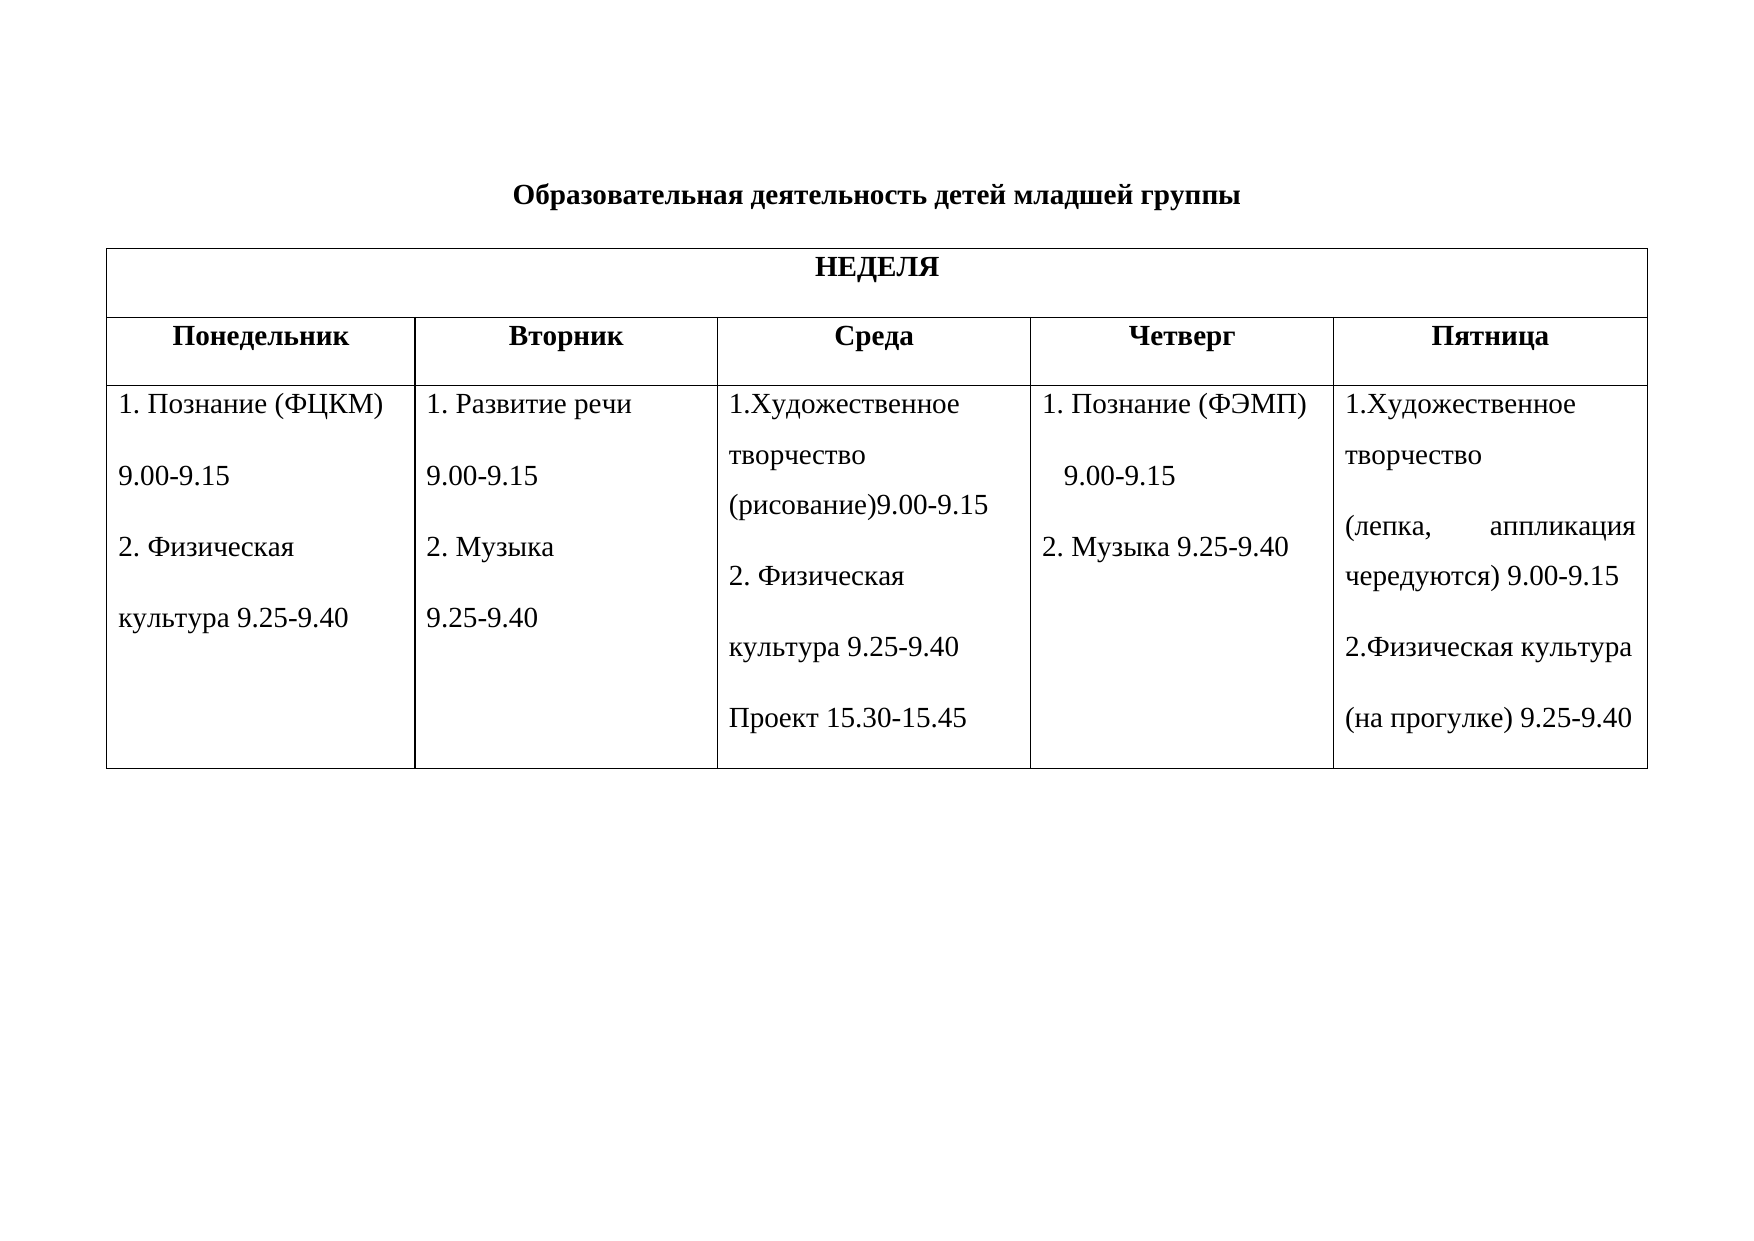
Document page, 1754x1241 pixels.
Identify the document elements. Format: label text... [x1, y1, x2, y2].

table_cell 1. Развитие речи 9.00-9.15 2. Музыка 9.25-9.40 [416, 386, 717, 768]
table_cell Четверг [1031, 318, 1333, 385]
table_cell Среда [718, 318, 1030, 385]
table_cell 1. Познание (ФЭМП) 9.00-9.15 2. Музыка 9.25-9.40 [1031, 386, 1333, 768]
table_cell 1.Художественное творчество (рисование)9.00-9.15 2. Физическая культура 9.25-9.40 Проект 15.30-15.45 [718, 386, 1030, 768]
table_header НЕДЕЛЯ [107, 249, 1647, 317]
table_cell 1.Художественное творчество (лепка, аппликация чередуются) 9.00-9.15 2.Физическая культура (на прогулке) 9.25-9.40 [1334, 386, 1647, 768]
text Образовательная деятельность детей младшей группы [118, 177, 1636, 211]
table_cell Вторник [416, 318, 717, 385]
table_cell 1. Познание (ФЦКМ) 9.00-9.15 2. Физическая культура 9.25-9.40 [107, 386, 414, 768]
table_cell Пятница [1334, 318, 1647, 385]
table_cell Понедельник [107, 318, 414, 385]
